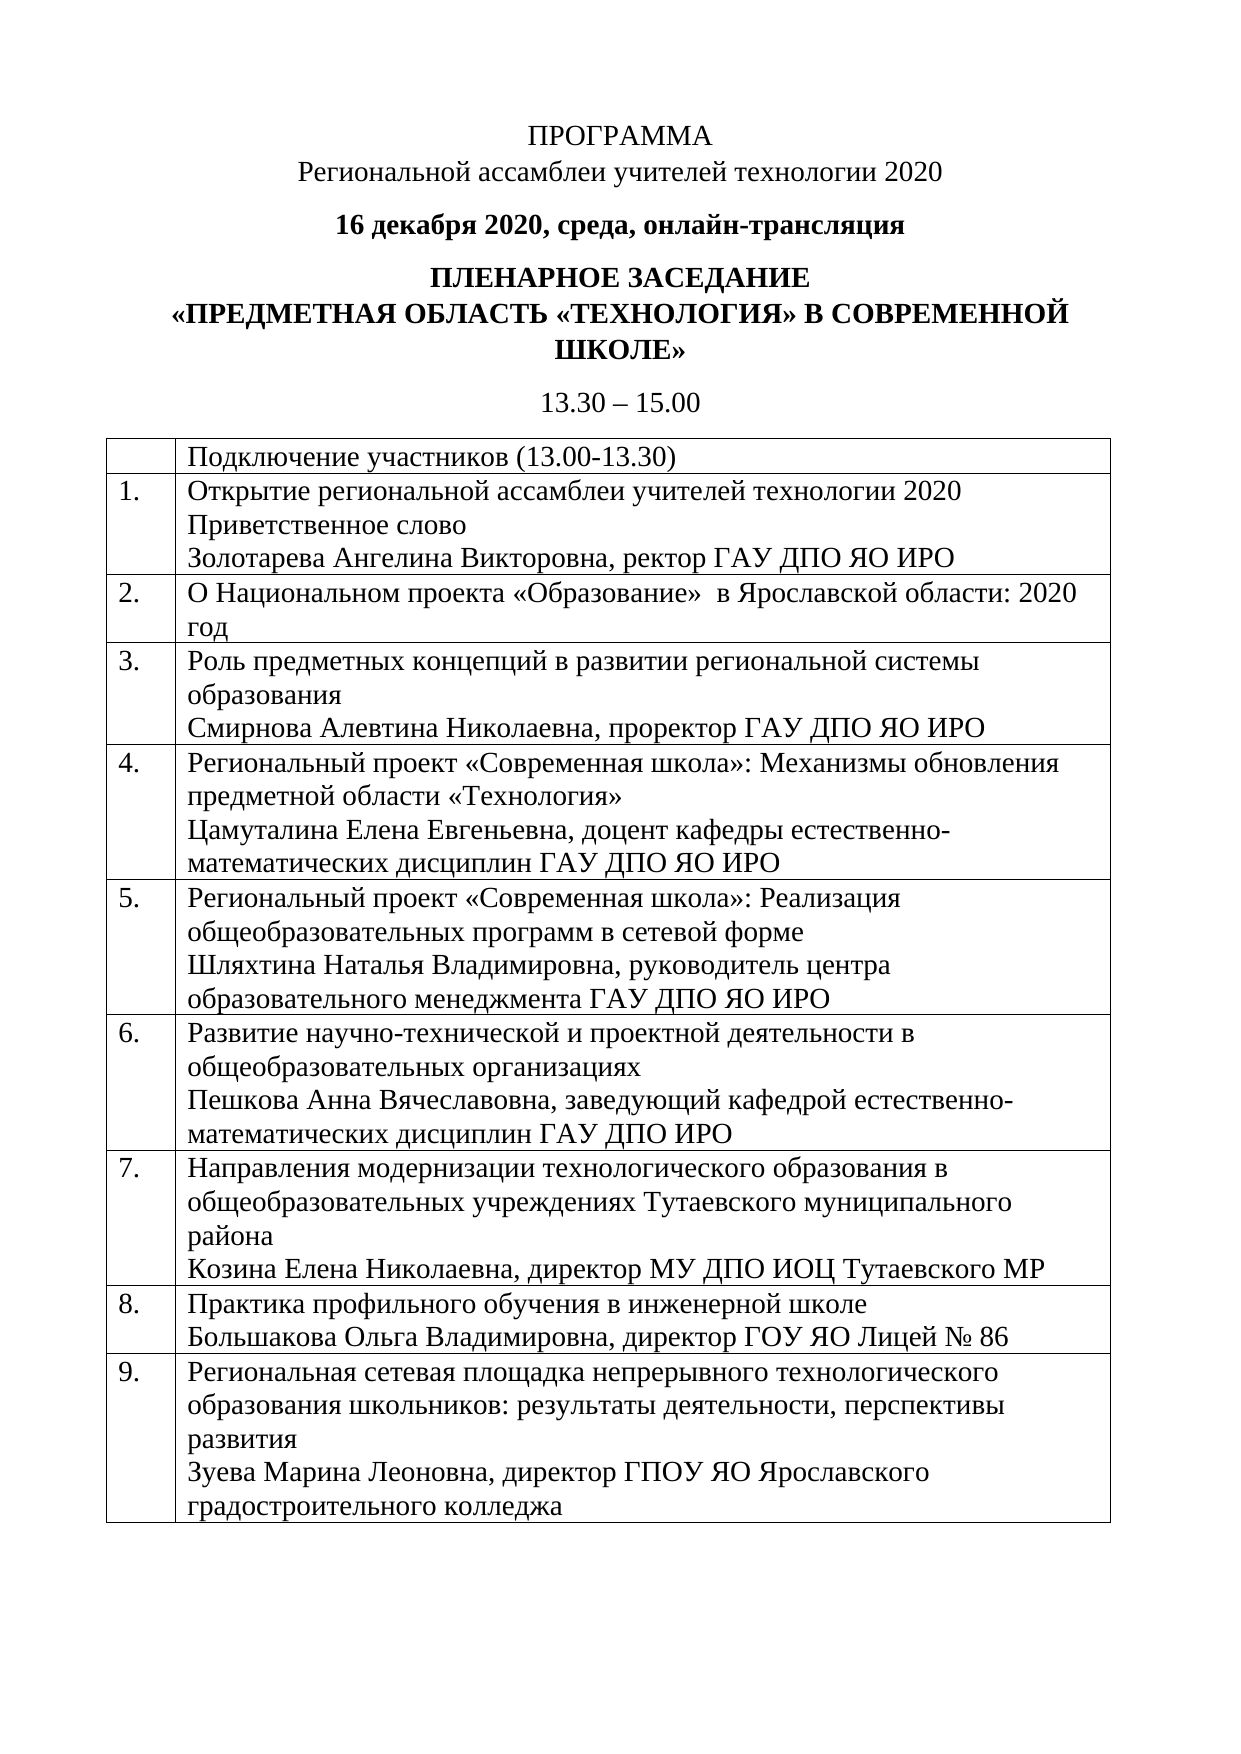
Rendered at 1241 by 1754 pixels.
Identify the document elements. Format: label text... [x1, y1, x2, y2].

table_header Подключение участников (13.00-13.30) [176, 439, 1110, 472]
table_cell Региональный проект «Современная школа»: Реализация общеобразовательных программ в сетевой форме Шляхтина Наталья Владимировна, руководитель центра образовательного менеджмента ГАУ ДПО ЯО ИРО [176, 880, 1110, 1014]
table_cell [107, 1354, 175, 1522]
table_cell [107, 1151, 175, 1285]
table_cell [107, 643, 175, 744]
table_cell [107, 474, 175, 574]
text 13.30 – 15.00 [118, 385, 1122, 418]
text ПЛЕНАРНОЕ ЗАСЕДАНИЕ [118, 260, 1122, 293]
table_cell [107, 1015, 175, 1149]
table_cell О Национальном проекта «Образование» в Ярославской области: 2020 год [176, 575, 1110, 642]
text Региональной ассамблеи учителей технологии 2020 [118, 154, 1122, 188]
table_cell Направления модернизации технологического образования в общеобразовательных учреждениях Тутаевского муниципального района Козина Елена Николаевна, директор МУ ДПО ИОЦ Тутаевского МР [176, 1151, 1110, 1285]
text ПРОГРАММА [118, 118, 1122, 152]
text «ПРЕДМЕТНАЯ ОБЛАСТЬ «ТЕХНОЛОГИЯ» В СОВРЕМЕННОЙ ШКОЛЕ» [118, 296, 1122, 366]
table_cell [107, 880, 175, 1014]
table_cell [107, 575, 175, 642]
table_cell Региональная сетевая площадка непрерывного технологического образования школьников: результаты деятельности, перспективы развития Зуева Марина Леоновна, директор ГПОУ ЯО Ярославского градостроительного колледжа [176, 1354, 1110, 1522]
table_header [107, 439, 175, 472]
text 16 декабря 2020, среда, онлайн-трансляция [118, 207, 1122, 241]
table_cell Развитие научно-технической и проектной деятельности в общеобразовательных организациях Пешкова Анна Вячеславовна, заведующий кафедрой естественно-математических дисциплин ГАУ ДПО ИРО [176, 1015, 1110, 1149]
table_cell Региональный проект «Современная школа»: Механизмы обновления предметной области «Технология» Цамуталина Елена Евгеньевна, доцент кафедры естественно-математических дисциплин ГАУ ДПО ЯО ИРО [176, 745, 1110, 879]
table_cell Открытие региональной ассамблеи учителей технологии 2020 Приветственное слово Золотарева Ангелина Викторовна, ректор ГАУ ДПО ЯО ИРО [176, 474, 1110, 574]
table_cell [107, 745, 175, 879]
table_cell Практика профильного обучения в инженерной школе Большакова Ольга Владимировна, директор ГОУ ЯО Лицей № 86 [176, 1286, 1110, 1353]
table_cell [107, 1286, 175, 1353]
table_cell Роль предметных концепций в развитии региональной системы образования Смирнова Алевтина Николаевна, проректор ГАУ ДПО ЯО ИРО [176, 643, 1110, 744]
